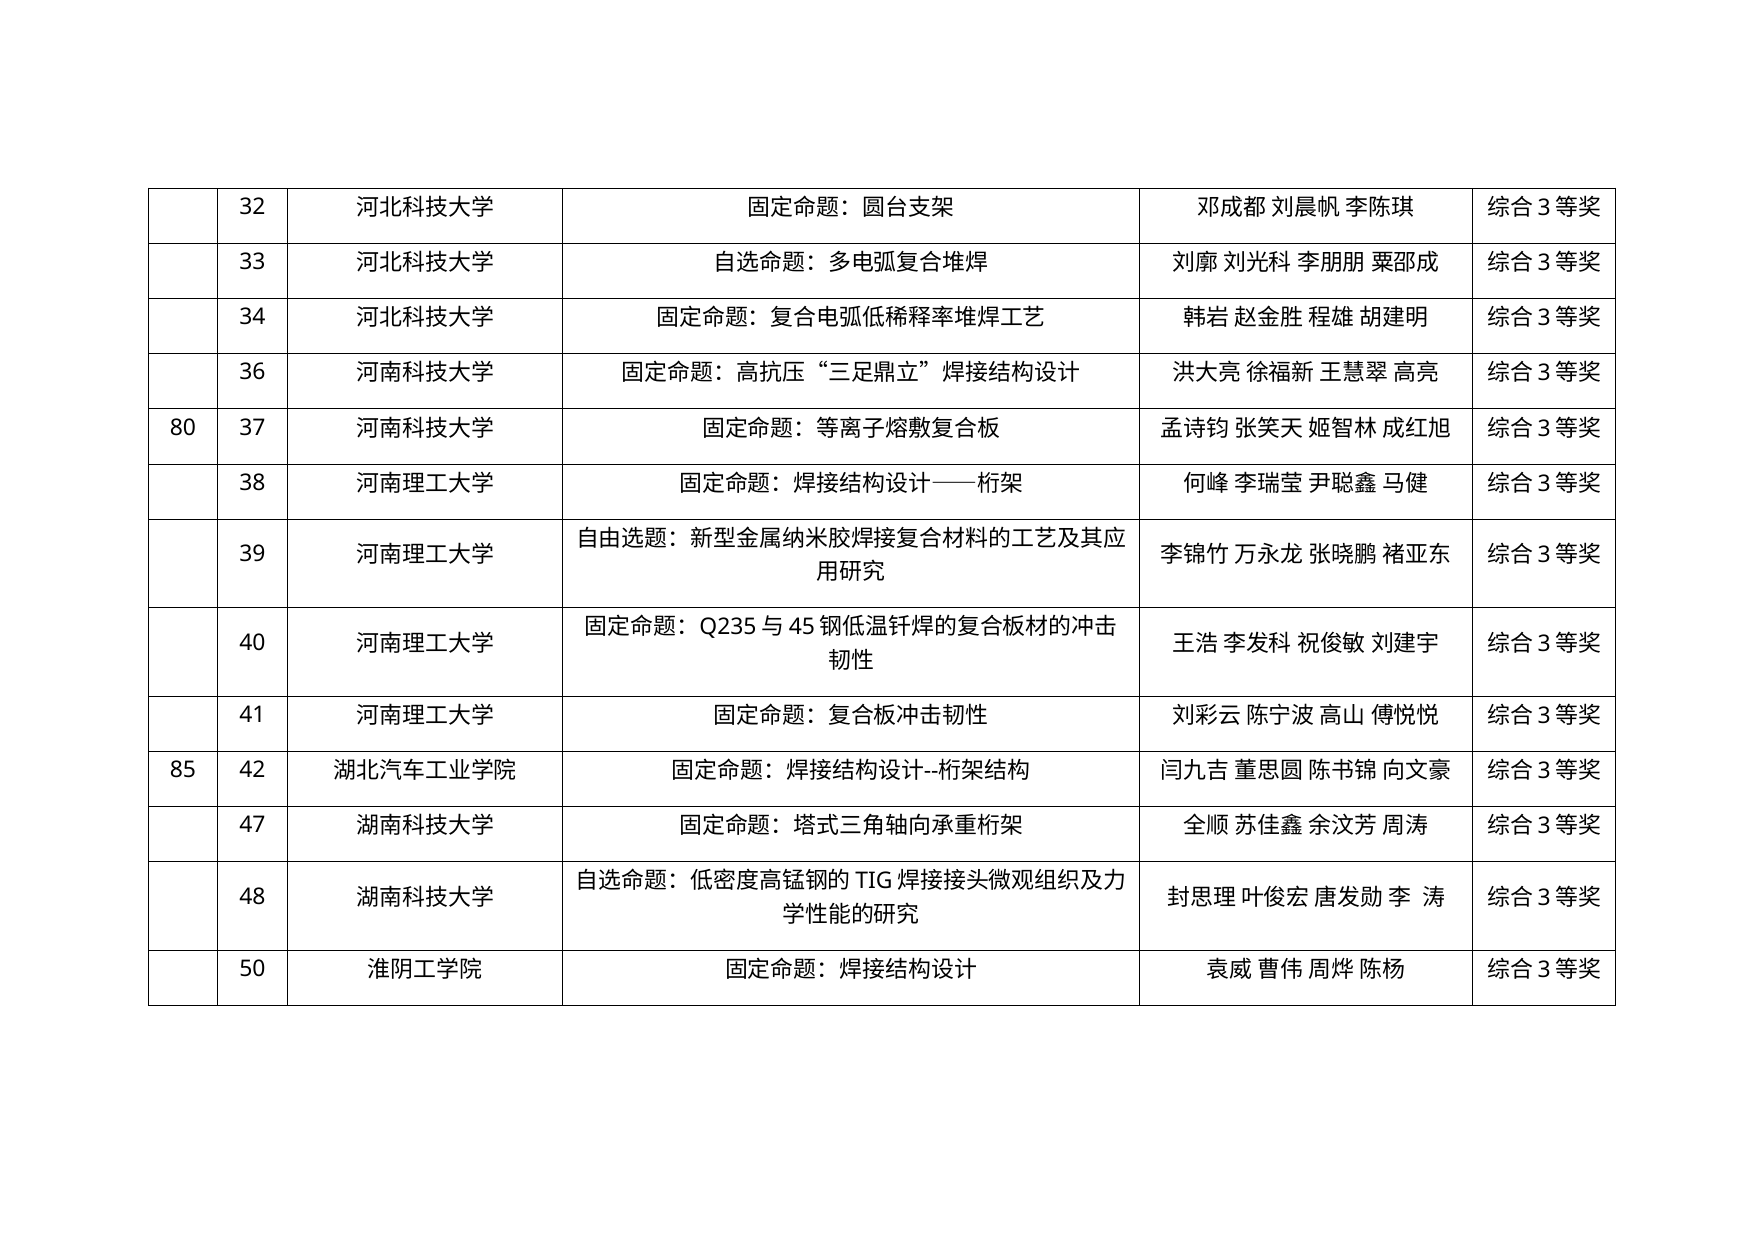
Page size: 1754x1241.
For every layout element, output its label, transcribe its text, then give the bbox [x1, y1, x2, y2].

table_cell 综合3等奖 [1473, 244, 1615, 298]
table_cell 李锦竹 万永龙 张晓鹏 褚亚东 [1140, 520, 1472, 607]
table_cell 41 [218, 697, 287, 751]
table_cell 自由选题：新型金属纳米胶焊接复合材料的工艺及其应用研究 [563, 520, 1139, 607]
table_cell 河南理工大学 [288, 697, 562, 751]
table_cell 河北科技大学 [288, 299, 562, 353]
table_cell 42 [218, 752, 287, 806]
table_cell [149, 697, 217, 751]
table_cell 综合3等奖 [1473, 189, 1615, 243]
table_cell 47 [218, 807, 287, 861]
table_cell 王浩 李发科 祝俊敏 刘建宇 [1140, 608, 1472, 696]
table_cell 封思理 叶俊宏 唐发勋 李 涛 [1140, 862, 1472, 949]
table_cell 32 [218, 189, 287, 243]
table_cell 刘彩云 陈宁波 高山 傅悦悦 [1140, 697, 1472, 751]
table_cell 综合3等奖 [1473, 465, 1615, 519]
table_cell 固定命题：Q235与45钢低温钎焊的复合板材的冲击韧性 [563, 608, 1139, 696]
table_cell 综合3等奖 [1473, 752, 1615, 806]
table_cell 固定命题：复合板冲击韧性 [563, 697, 1139, 751]
table_cell 淮阴工学院 [288, 951, 562, 1005]
table_cell 50 [218, 951, 287, 1005]
table_cell 邓成都 刘晨帆 李陈琪 [1140, 189, 1472, 243]
table_cell 综合3等奖 [1473, 409, 1615, 463]
table_cell [149, 465, 217, 519]
table_cell 刘廓 刘光科 李朋朋 粟邵成 [1140, 244, 1472, 298]
table_cell 河南理工大学 [288, 465, 562, 519]
table_cell 综合3等奖 [1473, 862, 1615, 949]
table_cell [149, 244, 217, 298]
table_cell 固定命题：高抗压“三足鼎立”焊接结构设计 [563, 354, 1139, 408]
table_cell 综合3等奖 [1473, 520, 1615, 607]
table_cell 80 [149, 409, 217, 463]
table_cell 34 [218, 299, 287, 353]
table_cell 固定命题：复合电弧低稀释率堆焊工艺 [563, 299, 1139, 353]
table_cell 37 [218, 409, 287, 463]
table_cell 85 [149, 752, 217, 806]
table_cell 综合3等奖 [1473, 608, 1615, 696]
table_cell 孟诗钧 张笑天 姬智林 成红旭 [1140, 409, 1472, 463]
table_cell 袁威 曹伟 周烨 陈杨 [1140, 951, 1472, 1005]
table_cell [149, 299, 217, 353]
table_cell 河南理工大学 [288, 608, 562, 696]
table_cell 韩岩 赵金胜 程雄 胡建明 [1140, 299, 1472, 353]
table_cell 河南科技大学 [288, 354, 562, 408]
table_cell 39 [218, 520, 287, 607]
table_cell 综合3等奖 [1473, 807, 1615, 861]
table_cell 湖南科技大学 [288, 807, 562, 861]
table_cell 48 [218, 862, 287, 949]
table_cell [149, 807, 217, 861]
table_cell 固定命题：焊接结构设计 [563, 951, 1139, 1005]
table_cell 40 [218, 608, 287, 696]
table_cell 洪大亮 徐福新 王慧翠 高亮 [1140, 354, 1472, 408]
table_cell 闫九吉 董思圆 陈书锦 向文豪 [1140, 752, 1472, 806]
table_cell [149, 951, 217, 1005]
table_cell 综合3等奖 [1473, 697, 1615, 751]
table_cell [149, 862, 217, 949]
table_cell 综合3等奖 [1473, 299, 1615, 353]
table_cell 何峰 李瑞莹 尹聪鑫 马健 [1140, 465, 1472, 519]
table_cell 湖南科技大学 [288, 862, 562, 949]
table_cell 综合3等奖 [1473, 951, 1615, 1005]
table_cell 固定命题：焊接结构设计——桁架 [563, 465, 1139, 519]
table_cell 固定命题：等离子熔敷复合板 [563, 409, 1139, 463]
table_cell 自选命题：低密度高锰钢的TIG焊接接头微观组织及力学性能的研究 [563, 862, 1139, 949]
table_cell 38 [218, 465, 287, 519]
table_cell 河北科技大学 [288, 244, 562, 298]
table_cell 综合3等奖 [1473, 354, 1615, 408]
table_cell 固定命题：焊接结构设计--桁架结构 [563, 752, 1139, 806]
table_cell [149, 520, 217, 607]
table_cell 33 [218, 244, 287, 298]
table_cell 固定命题：圆台支架 [563, 189, 1139, 243]
table_cell 河北科技大学 [288, 189, 562, 243]
table_cell [149, 354, 217, 408]
table_cell [149, 608, 217, 696]
table_cell 自选命题：多电弧复合堆焊 [563, 244, 1139, 298]
table_cell 河南理工大学 [288, 520, 562, 607]
table_cell 固定命题：塔式三角轴向承重桁架 [563, 807, 1139, 861]
table_cell 36 [218, 354, 287, 408]
table_cell 河南科技大学 [288, 409, 562, 463]
table_cell 湖北汽车工业学院 [288, 752, 562, 806]
table_cell 全顺 苏佳鑫 余汶芳 周涛 [1140, 807, 1472, 861]
table_cell [149, 189, 217, 243]
